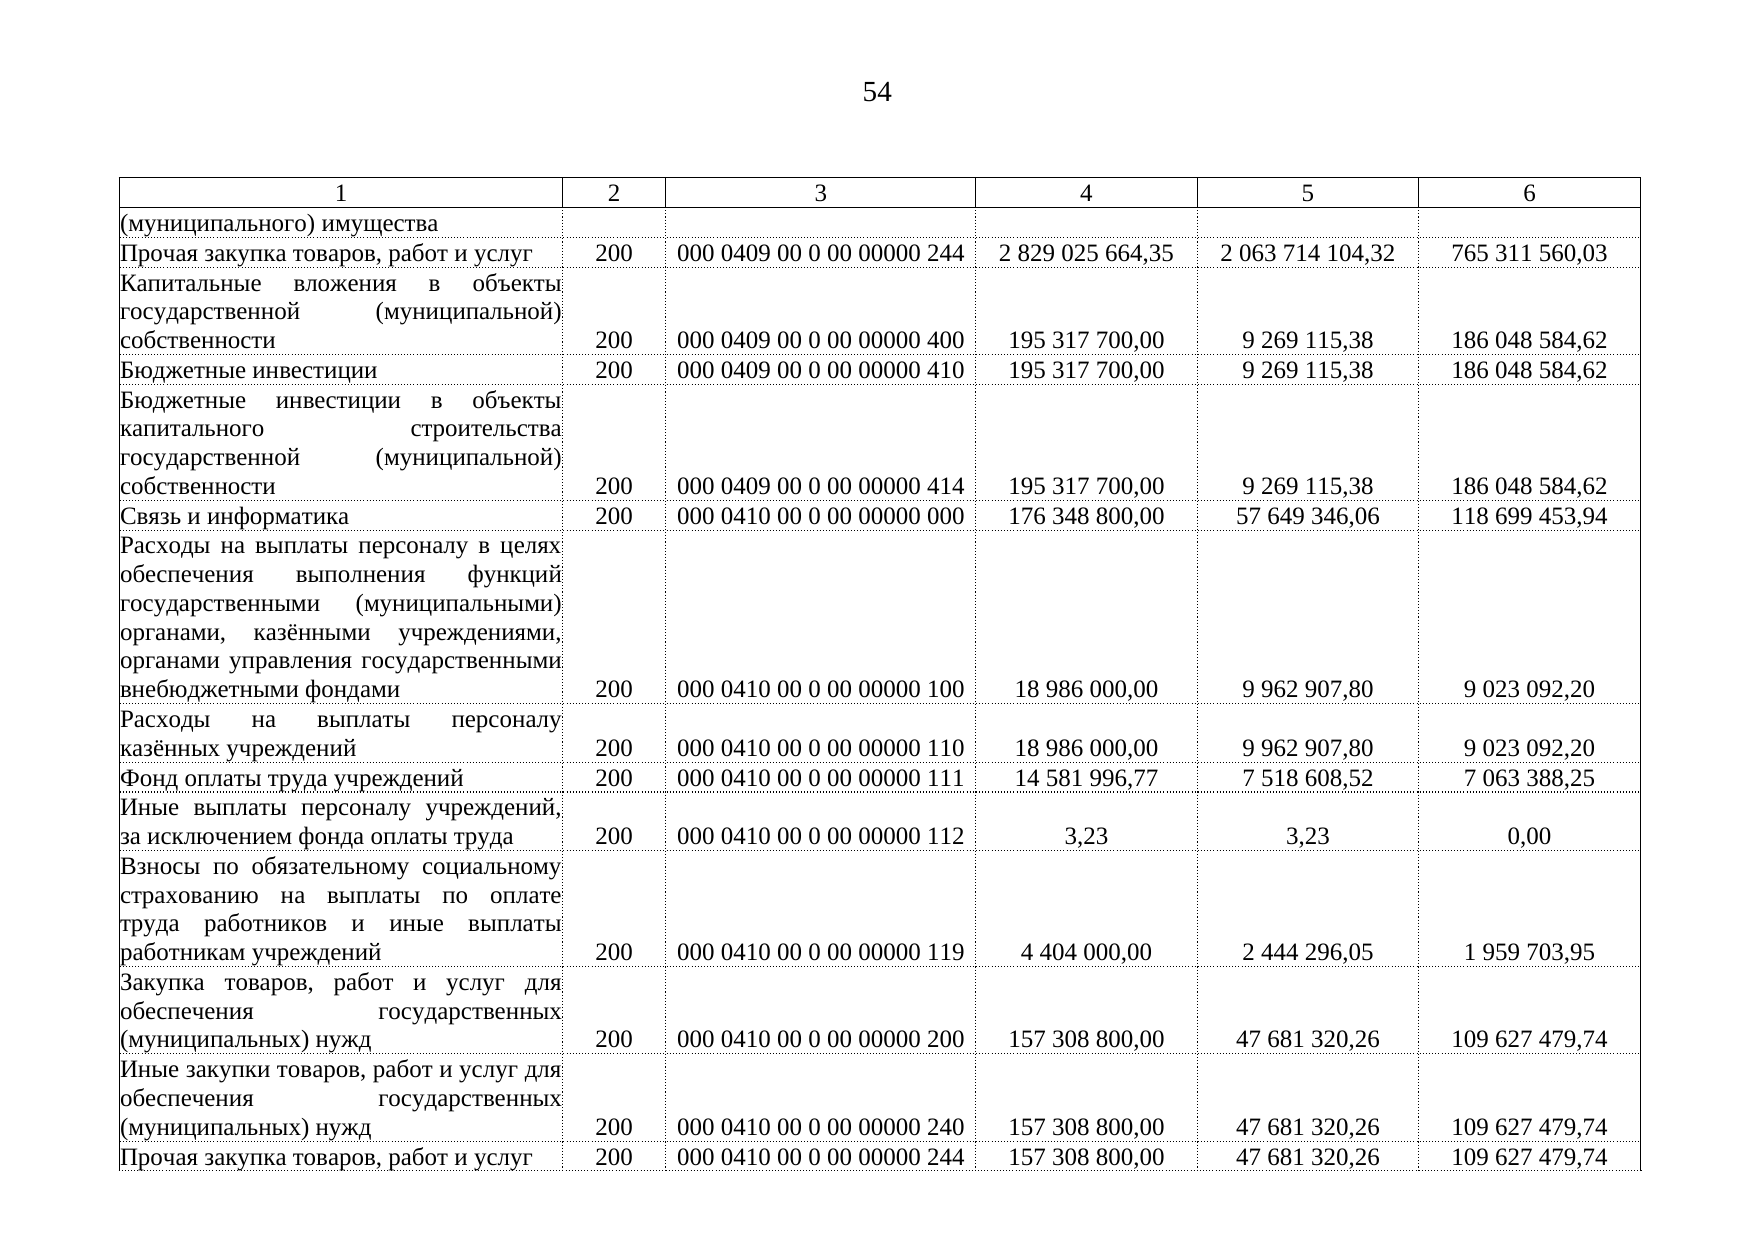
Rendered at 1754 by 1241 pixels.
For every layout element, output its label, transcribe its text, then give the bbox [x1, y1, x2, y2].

table_header 3 [666, 178, 975, 207]
table_header 1 [120, 178, 562, 207]
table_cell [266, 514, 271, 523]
table_header 4 [976, 178, 1197, 207]
table_header 6 [1419, 178, 1640, 207]
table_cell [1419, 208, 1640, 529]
table_header 2 [563, 178, 665, 207]
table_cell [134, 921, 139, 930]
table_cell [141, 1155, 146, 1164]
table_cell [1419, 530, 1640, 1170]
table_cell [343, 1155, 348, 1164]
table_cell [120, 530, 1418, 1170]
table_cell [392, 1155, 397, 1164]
table_header 5 [1198, 178, 1418, 207]
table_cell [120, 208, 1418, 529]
